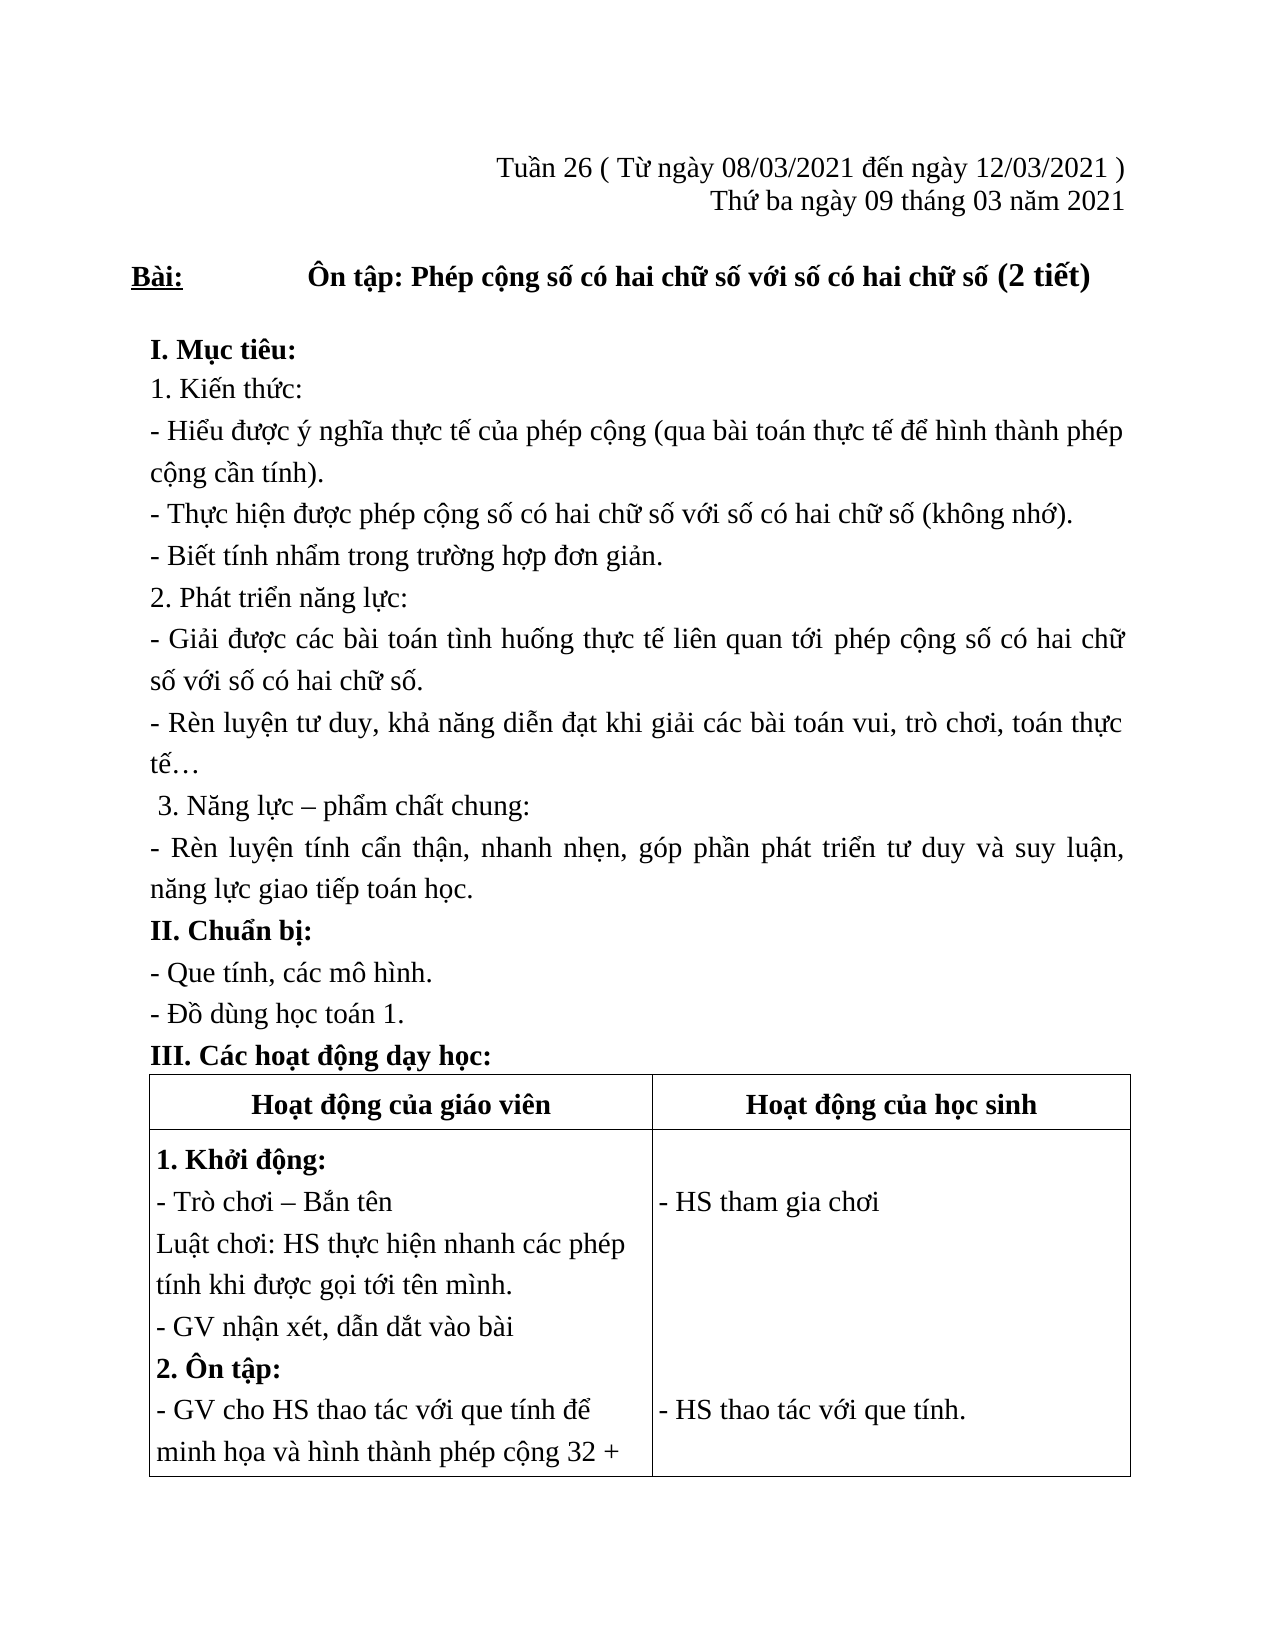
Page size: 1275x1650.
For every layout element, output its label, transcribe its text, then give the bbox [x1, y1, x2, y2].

text I. Mục tiêu: [150, 332, 1125, 366]
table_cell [150, 1130, 652, 1476]
text - Giải được các bài toán tình huống thực tế liên quan tới phép cộng số có hai chữ số với số có hai chữ số. [150, 616, 1125, 699]
text - Que tính, các mô hình. [150, 949, 1125, 991]
text Thứ ba ngày 09 tháng 03 năm 2021 [450, 183, 1125, 217]
table_header Hoạt động của giáo viên [150, 1075, 652, 1129]
text - Rèn luyện tư duy, khả năng diễn đạt khi giải các bài toán vui, trò chơi, toán thực tế… [150, 699, 1125, 782]
text - Đồ dùng học toán 1. [150, 991, 1125, 1032]
text - Hiểu được ý nghĩa thực tế của phép cộng (qua bài toán thực tế để hình thành phép cộng cần tính). [150, 407, 1125, 491]
table_header Hoạt động của học sinh [653, 1075, 1130, 1129]
text Bài: Ôn tập: Phép cộng số có hai chữ số với số có hai chữ số (2 tiết) [131, 255, 1125, 294]
text II. Chuẩn bị: [150, 907, 1125, 949]
text 3. Năng lực – phẩm chất chung: [150, 782, 1125, 824]
text III. Các hoạt động dạy học: [150, 1032, 1125, 1074]
text Tuần 26 ( Từ ngày 08/03/2021 đến ngày 12/03/2021 ) [450, 150, 1125, 183]
text 2. Phát triển năng lực: [150, 574, 1125, 616]
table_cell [653, 1130, 1130, 1476]
text - Biết tính nhẩm trong trường hợp đơn giản. [150, 532, 1125, 574]
text 1. Kiến thức: [150, 366, 1125, 407]
text - Thực hiện được phép cộng số có hai chữ số với số có hai chữ số (không nhớ). [150, 491, 1125, 532]
text - Rèn luyện tính cẩn thận, nhanh nhẹn, góp phần phát triển tư duy và suy luận, năng lực giao tiếp toán học. [150, 824, 1125, 907]
